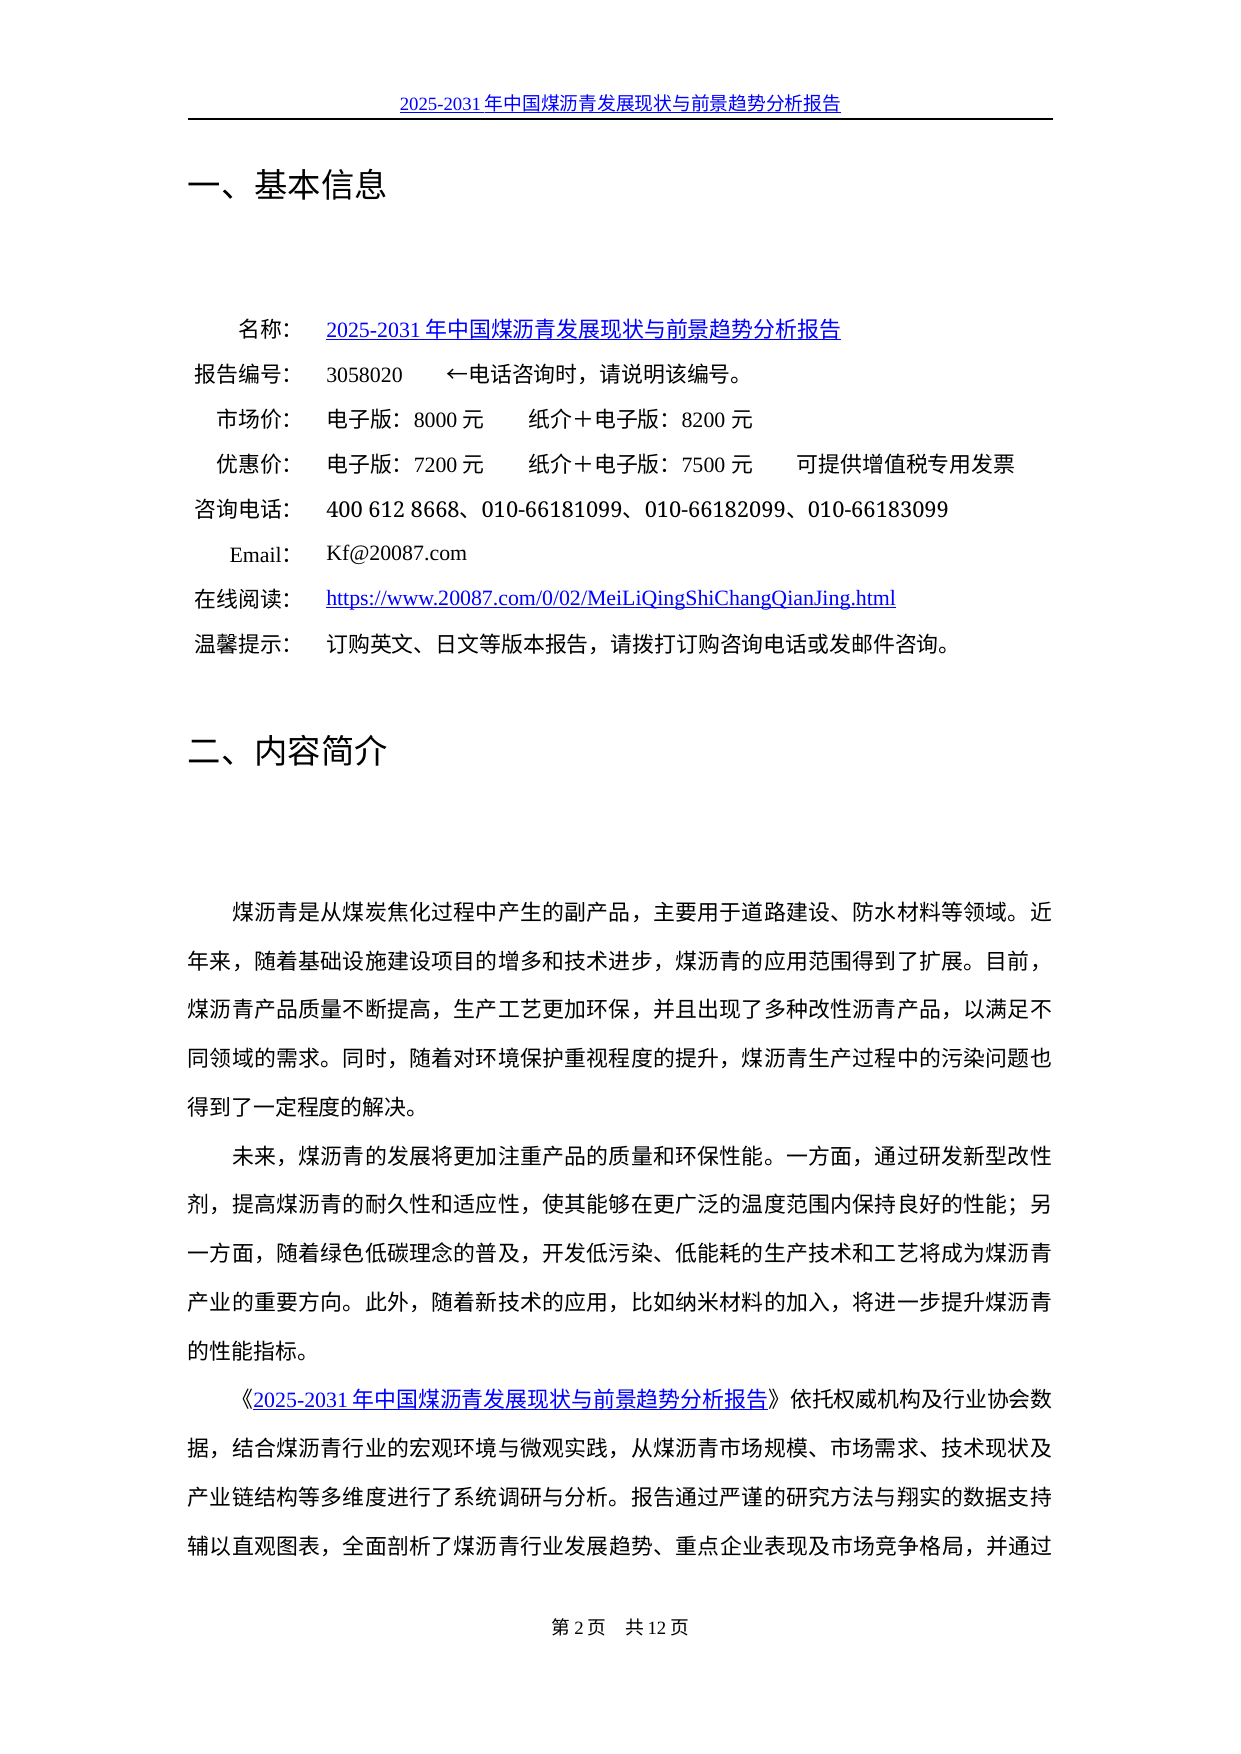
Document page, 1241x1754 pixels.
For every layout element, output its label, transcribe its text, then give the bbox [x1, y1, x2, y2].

table_cell Email： [167, 537, 315, 582]
table_cell 400 612 8668、010-66181099、010-66182099、010-66183099 [315, 492, 1073, 537]
table_cell 订购英文、日文等版本报告，请拨打订购咨询电话或发邮件咨询。 [315, 627, 1073, 672]
table_cell 电子版：8000 元 纸介＋电子版：8200 元 [315, 402, 1073, 447]
table_header 2025-2031年中国煤沥青发展现状与前景趋势分析报告 [315, 312, 1073, 357]
table_cell 温馨提示： [167, 627, 315, 672]
table_cell 咨询电话： [167, 492, 315, 537]
table_cell 优惠价： [167, 447, 315, 492]
table_cell 3058020 ←电话咨询时，请说明该编号。 [315, 357, 1073, 402]
title 二、内容简介 [187, 717, 1053, 782]
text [187, 894, 1053, 1561]
table_cell 报告编号： [167, 357, 315, 402]
table_cell [315, 582, 1073, 627]
table_cell 市场价： [167, 402, 315, 447]
table_cell Kf@20087.com [315, 537, 1073, 582]
table_cell 电子版：7200 元 纸介＋电子版：7500 元 可提供增值税专用发票 [315, 447, 1073, 492]
table_cell 在线阅读： [167, 582, 315, 627]
title 一、基本信息 [187, 150, 1053, 215]
table_header 名称： [167, 312, 315, 357]
